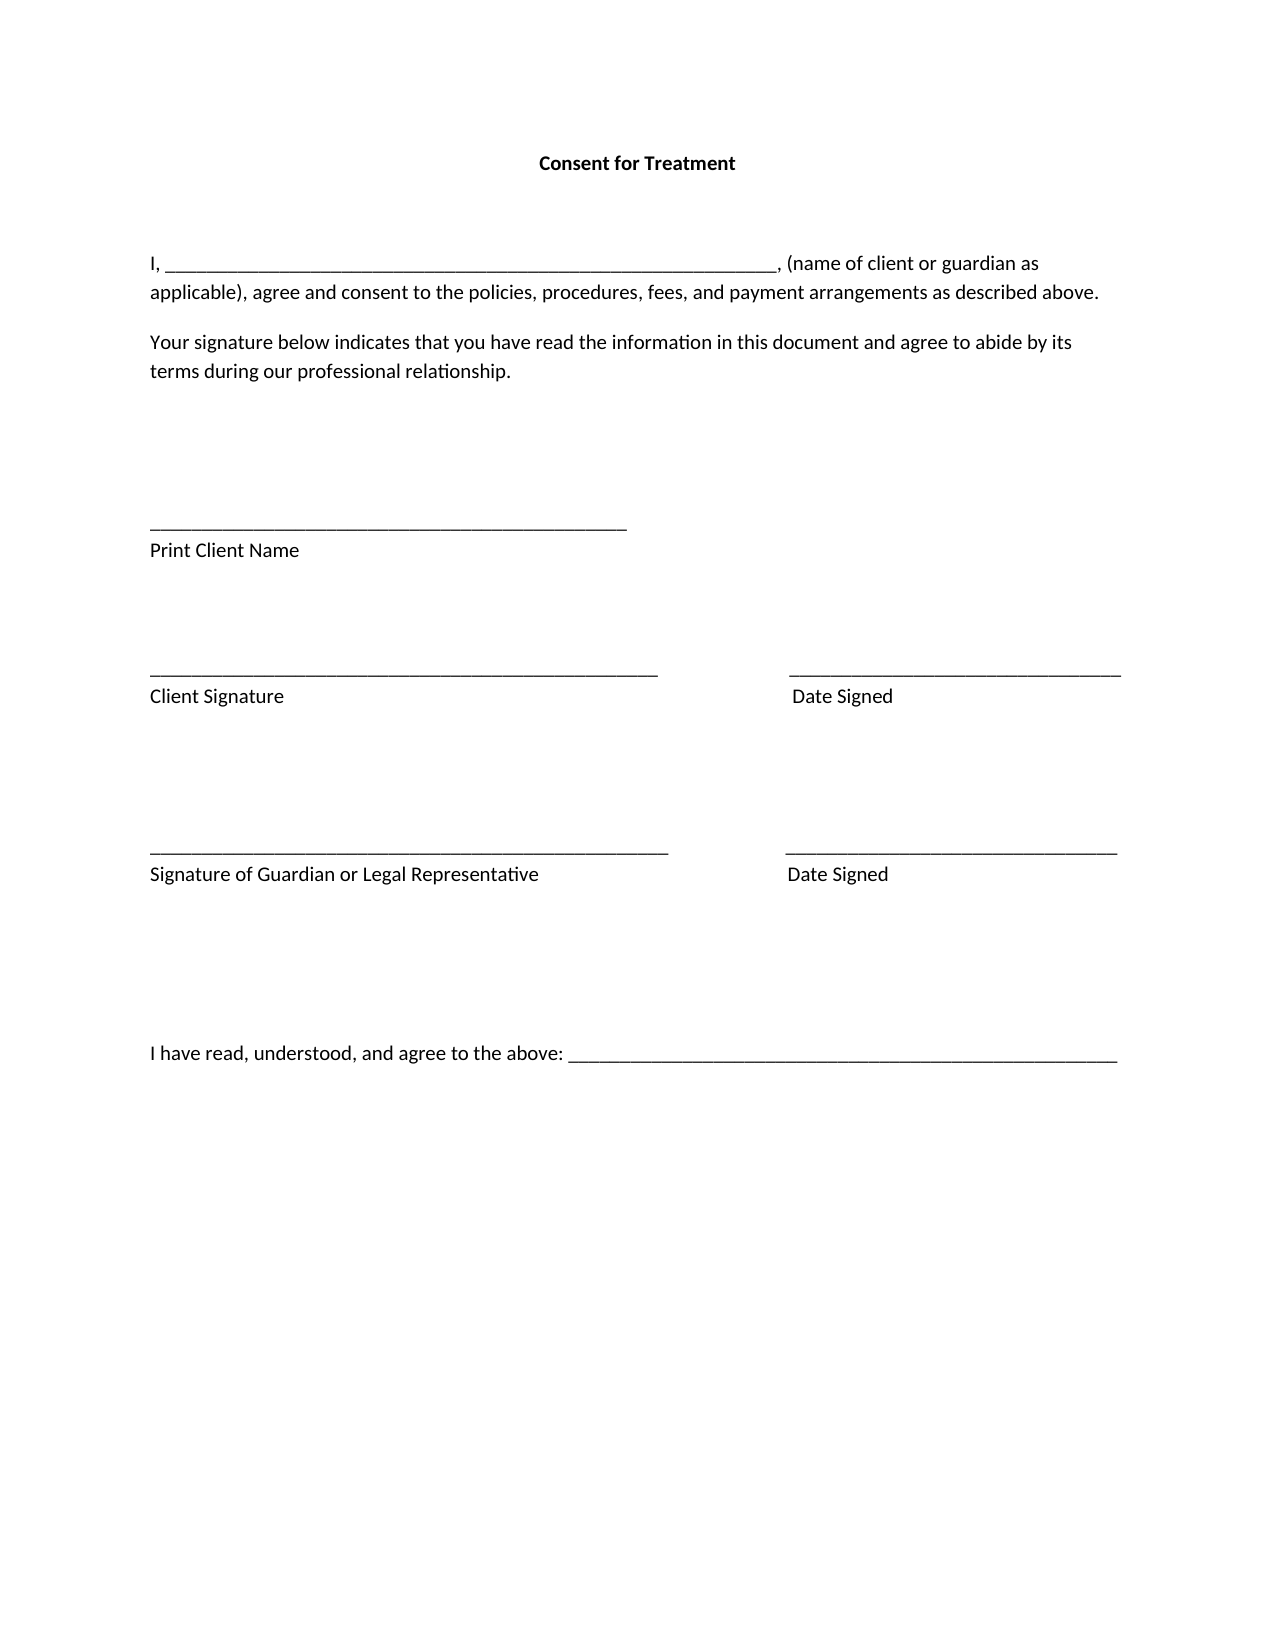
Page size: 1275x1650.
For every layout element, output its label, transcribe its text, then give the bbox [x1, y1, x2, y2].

text Consent for Treatment [150, 150, 1125, 175]
text Signature of Guardian or Legal Representative Date Signed [150, 861, 1125, 887]
text _________________________________________________ ________________________________ [150, 654, 1125, 679]
text I, ___________________________________________________________, (name of client or guardian as applicable), agree and consent to the policies, procedures, fees, and payment arrangements as described above. [150, 250, 1125, 304]
text Print Client Name [150, 537, 1125, 563]
text Your signature below indicates that you have read the information in this document and agree to abide by its terms during our professional relationship. [150, 329, 1125, 384]
text Client Signature Date Signed [150, 683, 1125, 709]
text I have read, understood, and agree to the above: _____________________________________________________ [150, 1041, 1125, 1066]
text __________________________________________________ ________________________________ [150, 832, 1125, 858]
text ______________________________________________ [150, 508, 1125, 534]
